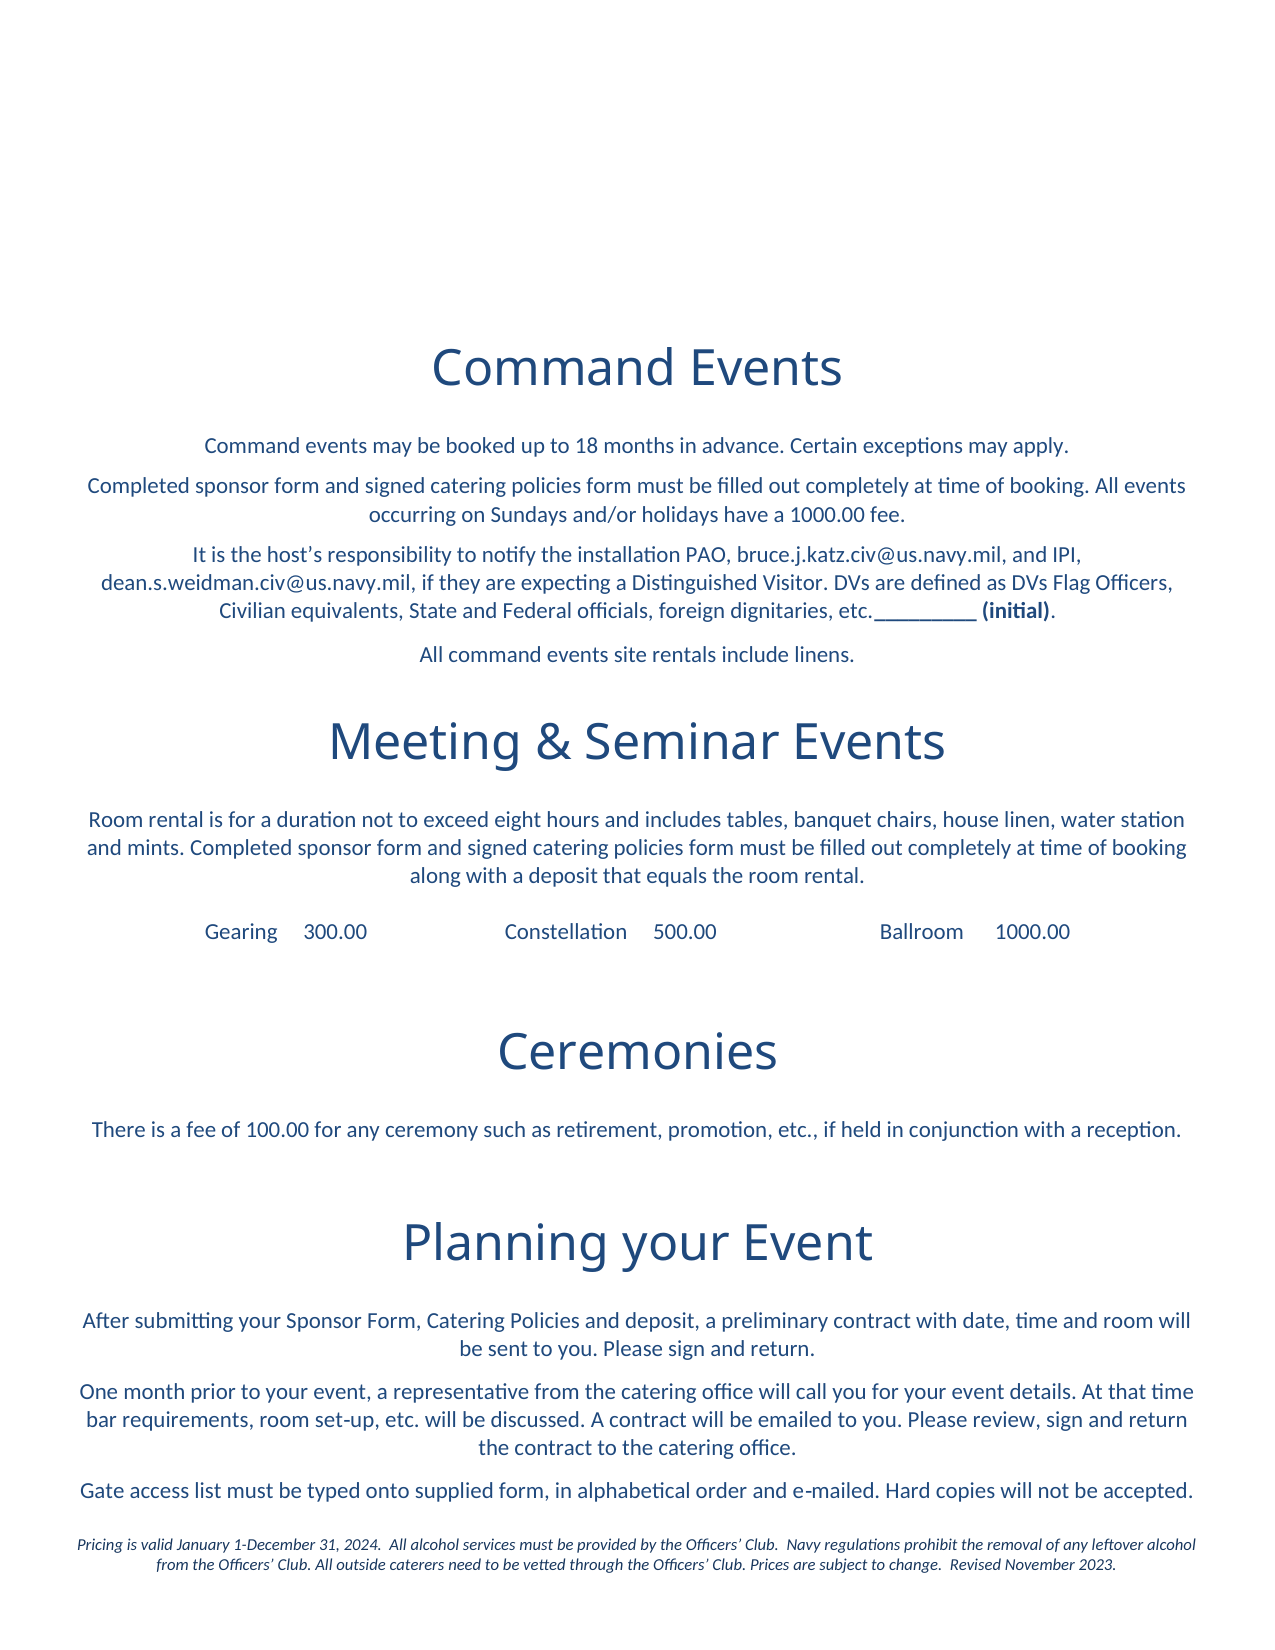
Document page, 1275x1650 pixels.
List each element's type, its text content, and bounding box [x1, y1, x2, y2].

text There is a fee of 100.00 for any ceremony such as retirement, promotion, etc., if held in conjunction with a reception. [75, 1115, 1200, 1143]
text Room rental is for a duration not to exceed eight hours and includes tables, banquet chairs, house linen, water station and mints. Completed sponsor form and signed catering policies form must be filled out completely at time of booking along with a deposit that equals the room rental. [75, 805, 1200, 889]
text One month prior to your event, a representative from the catering office will call you for your event details. At that time bar requirements, room set‐up, etc. will be discussed. A contract will be emailed to you. Please review, sign and return the contract to the catering office. [75, 1377, 1200, 1461]
text All command events site rentals include linens. [75, 640, 1200, 668]
text Gearing 300.00 Constellation 500.00 Ballroom 1000.00 [75, 917, 1200, 946]
text Command events may be booked up to 18 months in advance. Certain exceptions may apply. [75, 431, 1200, 459]
text Completed sponsor form and signed catering policies form must be filled out completely at time of booking. All events occurring on Sundays and/or holidays have a 1000.00 fee. [75, 472, 1200, 528]
text Command Events [75, 332, 1200, 400]
text It is the host’s responsibility to notify the installation PAO, bruce.j.katz.civ@us.navy.mil, and IPI, dean.s.weidman.civ@us.navy.mil, if they are expecting a Distinguished Visitor. DVs are defined as DVs Flag Officers, Civilian equivalents, State and Federal officials, foreign dignitaries, etc._________ (initial). [75, 540, 1200, 624]
text Meeting & Seminar Events [75, 706, 1200, 774]
text Gate access list must be typed onto supplied form, in alphabetical order and e‐mailed. Hard copies will not be accepted. [75, 1477, 1200, 1505]
text Planning your Event [75, 1207, 1200, 1275]
text Ceremonies [75, 1016, 1200, 1084]
text After submitting your Sponsor Form, Catering Policies and deposit, a preliminary contract with date, time and room will be sent to you. Please sign and return. [75, 1306, 1200, 1362]
